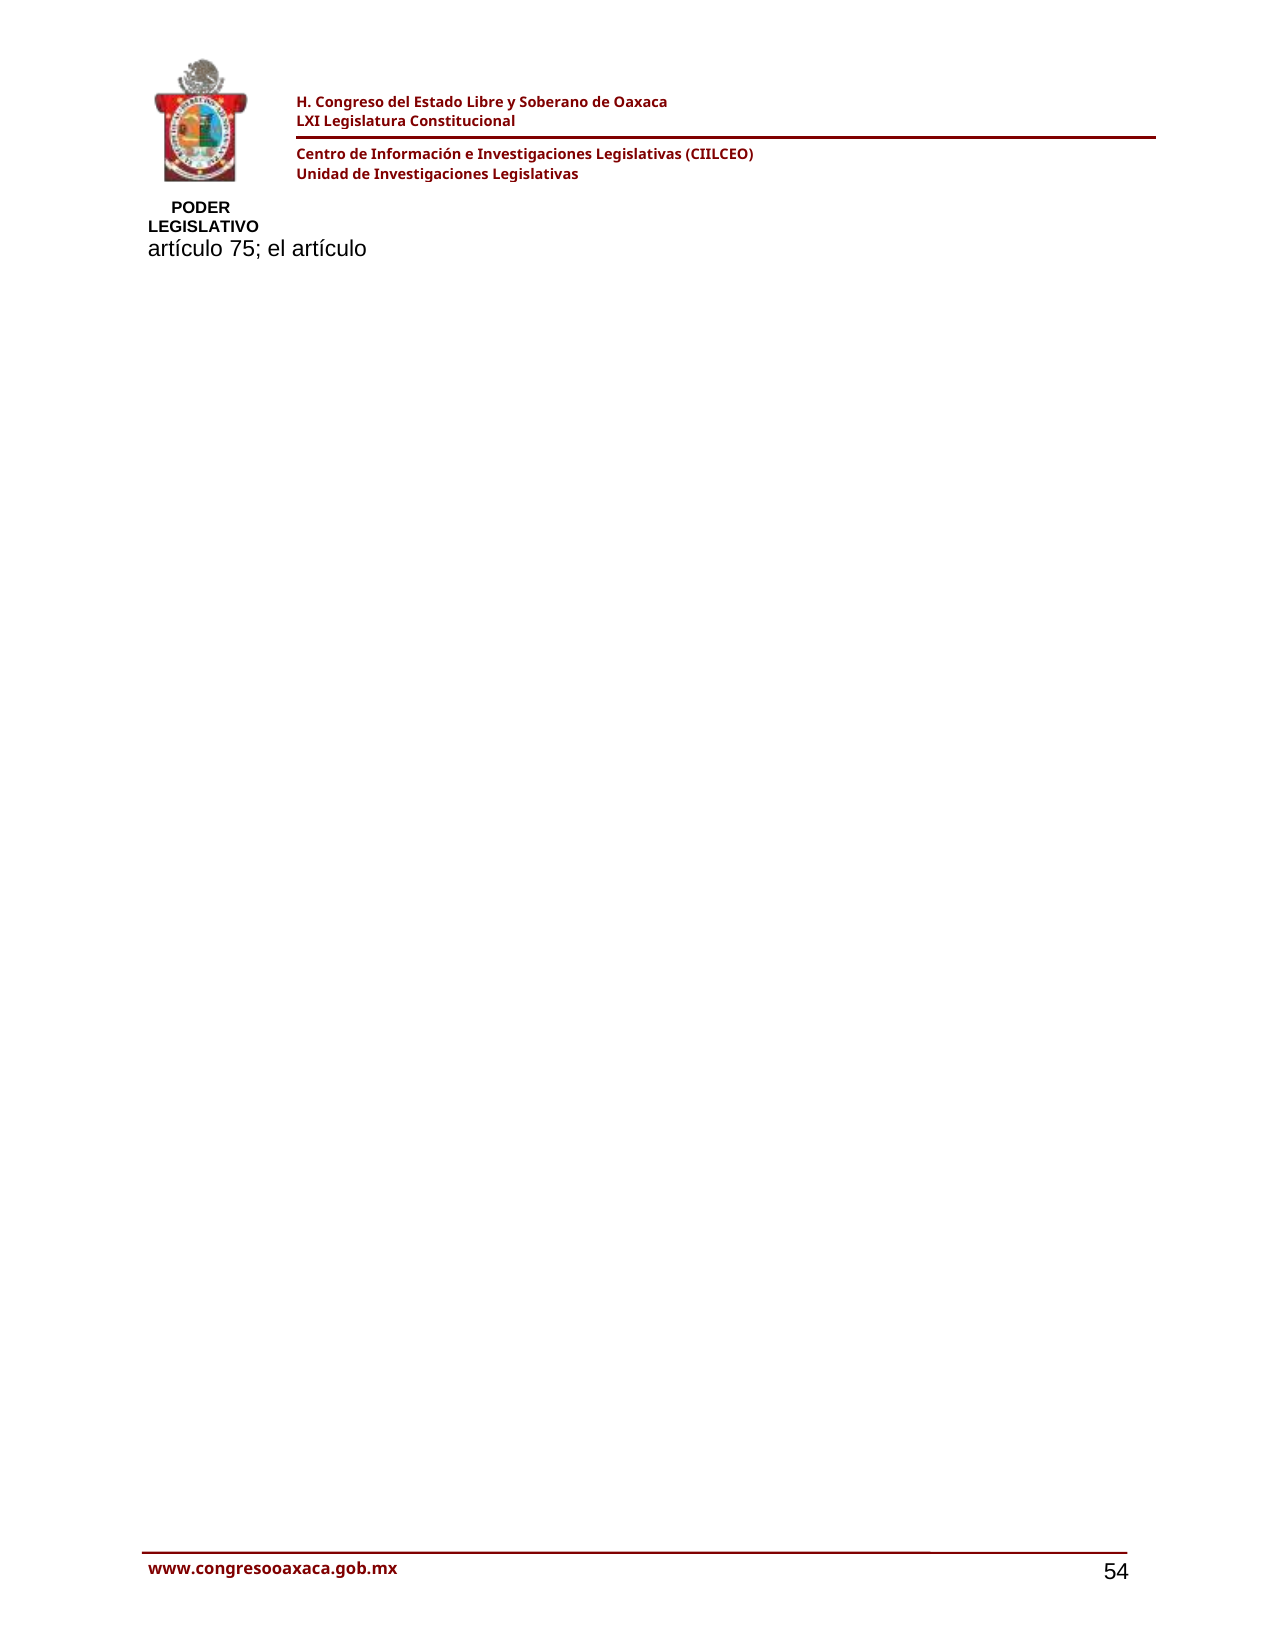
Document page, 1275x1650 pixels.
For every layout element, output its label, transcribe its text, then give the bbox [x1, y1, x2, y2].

picture [147, 57, 256, 185]
